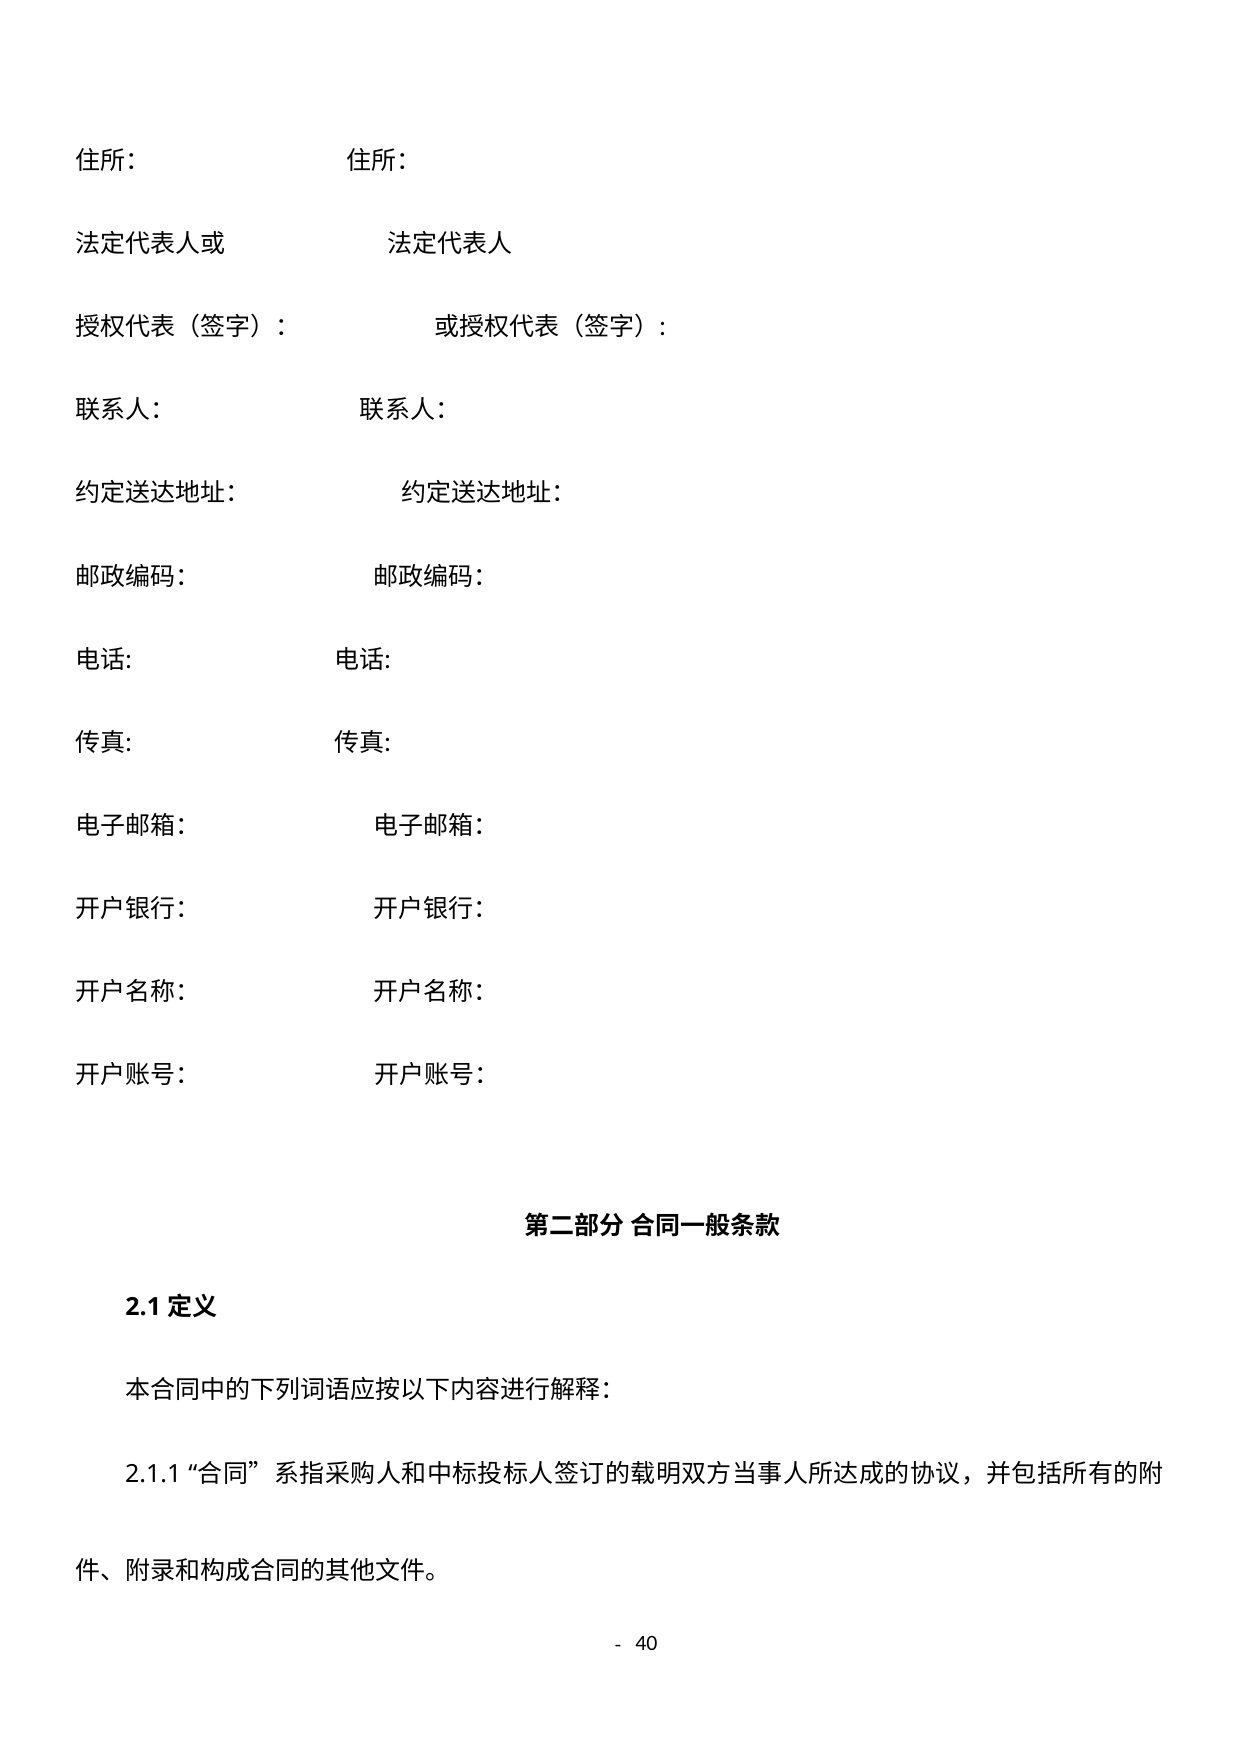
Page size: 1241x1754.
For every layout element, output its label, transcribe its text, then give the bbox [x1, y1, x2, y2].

text 约定送达地址： 约定送达地址： [75, 458, 1165, 523]
text 本合同中的下列词语应按以下内容进行解释： [75, 1356, 1165, 1421]
text 2.1.1 “合同”系指采购人和中标投标人签订的载明双方当事人所达成的协议，并包括所有的附件、附录和构成合同的其他文件。 [75, 1439, 1165, 1601]
text 电话: 电话: [75, 625, 1165, 690]
text 开户账号： 开户账号： [75, 1040, 1165, 1105]
text 2.1 定义 [75, 1272, 1165, 1337]
text 传真: 传真: [75, 708, 1165, 773]
text 开户名称： 开户名称： [75, 957, 1165, 1022]
text 电子邮箱： 电子邮箱： [75, 791, 1165, 856]
text 开户银行： 开户银行： [75, 874, 1165, 939]
text 联系人： 联系人： [75, 375, 1165, 440]
text 法定代表人或 法定代表人 [75, 209, 1165, 274]
text 住所： 住所： [75, 126, 1165, 191]
text 邮政编码： 邮政编码： [75, 542, 1165, 607]
text 第二部分 合同一般条款 [119, 1206, 1165, 1242]
text 授权代表（签字）： 或授权代表（签字）: [75, 292, 1165, 357]
